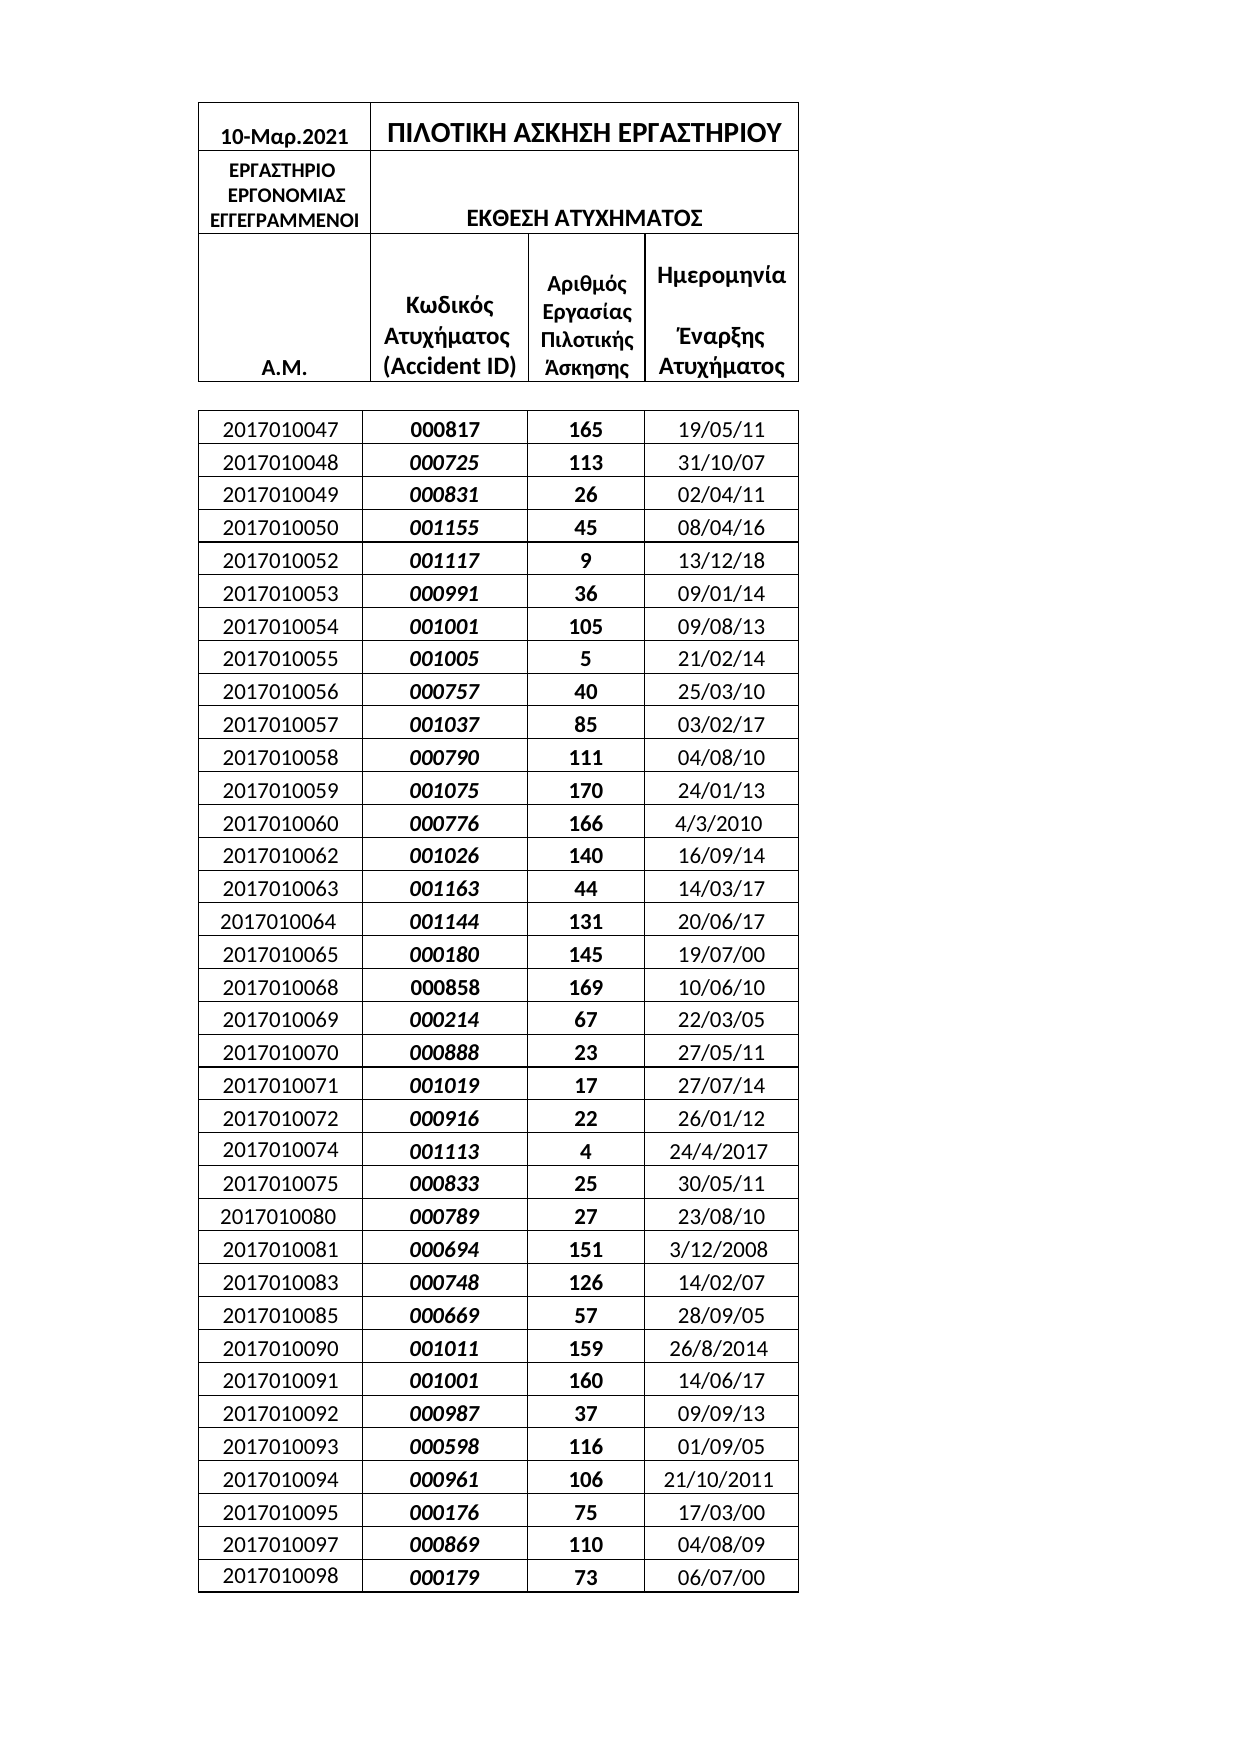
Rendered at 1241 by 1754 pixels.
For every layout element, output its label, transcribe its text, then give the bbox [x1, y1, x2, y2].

table_cell 2017010085 [199, 1297, 362, 1329]
table_cell 03/02/17 [645, 706, 798, 738]
table_cell 26/01/12 [645, 1100, 798, 1132]
table_cell 2017010095 [199, 1494, 362, 1526]
table_cell 000179 [363, 1560, 527, 1591]
table_cell 2017010057 [199, 706, 362, 738]
table_cell 2017010054 [199, 608, 362, 640]
table_cell 2017010090 [199, 1330, 362, 1362]
table_cell 159 [528, 1330, 644, 1362]
table_cell 2017010055 [199, 641, 362, 673]
table_cell 24/01/13 [645, 772, 798, 804]
table_cell 23/08/10 [645, 1199, 798, 1230]
table_cell 2017010047 [199, 411, 362, 443]
table_cell 44 [528, 871, 644, 902]
table_cell 04/08/09 [645, 1527, 798, 1558]
table_cell 2017010050 [199, 510, 362, 541]
table_cell 001113 [363, 1133, 527, 1165]
table_cell 140 [528, 838, 644, 869]
table_cell 14/03/17 [645, 871, 798, 902]
table_cell 14/06/17 [645, 1363, 798, 1394]
table_cell 25/03/10 [645, 674, 798, 705]
table_cell 19/07/00 [645, 936, 798, 968]
table_cell 000869 [363, 1527, 527, 1558]
table_cell 106 [528, 1461, 644, 1493]
table_cell 3/12/2008 [645, 1231, 798, 1263]
table_cell 2017010094 [199, 1461, 362, 1493]
table_cell 001026 [363, 838, 527, 869]
table_cell 22/03/05 [645, 1002, 798, 1033]
table_cell 105 [528, 608, 644, 640]
table_cell 67 [528, 1002, 644, 1033]
table_cell 2017010060 [199, 805, 362, 837]
table_cell 73 [528, 1560, 644, 1591]
table_cell 2017010069 [199, 1002, 362, 1033]
table_cell 09/09/13 [645, 1396, 798, 1427]
table_cell 2017010072 [199, 1100, 362, 1132]
table_cell 001001 [363, 608, 527, 640]
table_cell 26/8/2014 [645, 1330, 798, 1362]
table_cell 000669 [363, 1297, 527, 1329]
table_cell 14/02/07 [645, 1264, 798, 1296]
table_cell 165 [528, 411, 644, 443]
table_cell 000598 [363, 1428, 527, 1460]
table_cell 45 [528, 510, 644, 541]
table_cell 000991 [363, 575, 527, 607]
table_cell 2017010080 [199, 1199, 362, 1230]
table_cell 145 [528, 936, 644, 968]
table_cell 2017010062 [199, 838, 362, 869]
table_cell 001117 [363, 543, 527, 574]
table_cell 2017010081 [199, 1231, 362, 1263]
table_cell 27 [528, 1199, 644, 1230]
table_cell 4 [528, 1133, 644, 1165]
table_cell 2017010063 [199, 871, 362, 902]
table_cell 000888 [363, 1035, 527, 1066]
table_cell 06/07/00 [645, 1560, 798, 1591]
table_cell 001019 [363, 1068, 527, 1099]
table_cell 2017010097 [199, 1527, 362, 1558]
table_cell 000776 [363, 805, 527, 837]
table_cell 170 [528, 772, 644, 804]
table_cell 000817 [363, 411, 527, 443]
table_cell 001075 [363, 772, 527, 804]
table_cell 09/01/14 [645, 575, 798, 607]
table_cell 09/08/13 [645, 608, 798, 640]
table_cell 26 [528, 477, 644, 508]
table_cell 000831 [363, 477, 527, 508]
table_cell 2017010071 [199, 1068, 362, 1099]
table_cell 169 [528, 969, 644, 1001]
table_cell 21/10/2011 [645, 1461, 798, 1493]
table_cell 000789 [363, 1199, 527, 1230]
table_cell 2017010049 [199, 477, 362, 508]
table_cell 27/05/11 [645, 1035, 798, 1066]
table_cell 23 [528, 1035, 644, 1066]
table_cell 151 [528, 1231, 644, 1263]
table_cell 30/05/11 [645, 1166, 798, 1198]
table_cell 000694 [363, 1231, 527, 1263]
table_cell 2017010053 [199, 575, 362, 607]
table_cell 2017010065 [199, 936, 362, 968]
table_cell 16/09/14 [645, 838, 798, 869]
table_cell 001011 [363, 1330, 527, 1362]
table_cell 4/3/2010 [645, 805, 798, 837]
table_cell 001037 [363, 706, 527, 738]
table_cell 000180 [363, 936, 527, 968]
table_cell 2017010098 [199, 1560, 362, 1591]
table_cell 57 [528, 1297, 644, 1329]
table_cell 13/12/18 [645, 543, 798, 574]
table_cell 000757 [363, 674, 527, 705]
table_cell 31/10/07 [645, 444, 798, 476]
table_cell 21/02/14 [645, 641, 798, 673]
table_cell 37 [528, 1396, 644, 1427]
table_cell 160 [528, 1363, 644, 1394]
table_cell 28/09/05 [645, 1297, 798, 1329]
table_cell 131 [528, 903, 644, 935]
table_cell 04/08/10 [645, 739, 798, 771]
table_cell 111 [528, 739, 644, 771]
table_cell 000961 [363, 1461, 527, 1493]
table_cell 5 [528, 641, 644, 673]
table_cell 2017010059 [199, 772, 362, 804]
table_cell 2017010052 [199, 543, 362, 574]
table_cell 001163 [363, 871, 527, 902]
table_cell 2017010048 [199, 444, 362, 476]
table_cell 9 [528, 543, 644, 574]
table_cell 110 [528, 1527, 644, 1558]
table_cell 001144 [363, 903, 527, 935]
table_cell 2017010091 [199, 1363, 362, 1394]
table_cell 000725 [363, 444, 527, 476]
table_cell 001005 [363, 641, 527, 673]
table_cell 2017010056 [199, 674, 362, 705]
table_cell 24/4/2017 [645, 1133, 798, 1165]
table_cell 2017010058 [199, 739, 362, 771]
table_cell 2017010092 [199, 1396, 362, 1427]
table_cell 000987 [363, 1396, 527, 1427]
table_cell 000214 [363, 1002, 527, 1033]
table_cell 2017010075 [199, 1166, 362, 1198]
table_cell 02/04/11 [645, 477, 798, 508]
table_cell 001001 [363, 1363, 527, 1394]
table_cell 20/06/17 [645, 903, 798, 935]
table_cell 000916 [363, 1100, 527, 1132]
table_cell 2017010064 [199, 903, 362, 935]
table_cell 2017010070 [199, 1035, 362, 1066]
table_cell 126 [528, 1264, 644, 1296]
table_cell 17/03/00 [645, 1494, 798, 1526]
table_cell 40 [528, 674, 644, 705]
table_cell 10/06/10 [645, 969, 798, 1001]
table_cell 000833 [363, 1166, 527, 1198]
table_cell 2017010093 [199, 1428, 362, 1460]
table_cell 000858 [363, 969, 527, 1001]
table_cell 17 [528, 1068, 644, 1099]
table_cell 27/07/14 [645, 1068, 798, 1099]
table_cell 000790 [363, 739, 527, 771]
table_cell 2017010068 [199, 969, 362, 1001]
table_cell 113 [528, 444, 644, 476]
table_cell 000748 [363, 1264, 527, 1296]
table_cell 166 [528, 805, 644, 837]
table_cell 001155 [363, 510, 527, 541]
table_cell 000176 [363, 1494, 527, 1526]
table_cell 22 [528, 1100, 644, 1132]
table_cell 08/04/16 [645, 510, 798, 541]
table_cell 116 [528, 1428, 644, 1460]
table_cell 2017010074 [199, 1133, 362, 1165]
table_cell 75 [528, 1494, 644, 1526]
table_cell 2017010083 [199, 1264, 362, 1296]
table_cell 36 [528, 575, 644, 607]
table_cell 01/09/05 [645, 1428, 798, 1460]
table_cell 19/05/11 [645, 411, 798, 443]
table_cell 25 [528, 1166, 644, 1198]
table_cell 85 [528, 706, 644, 738]
